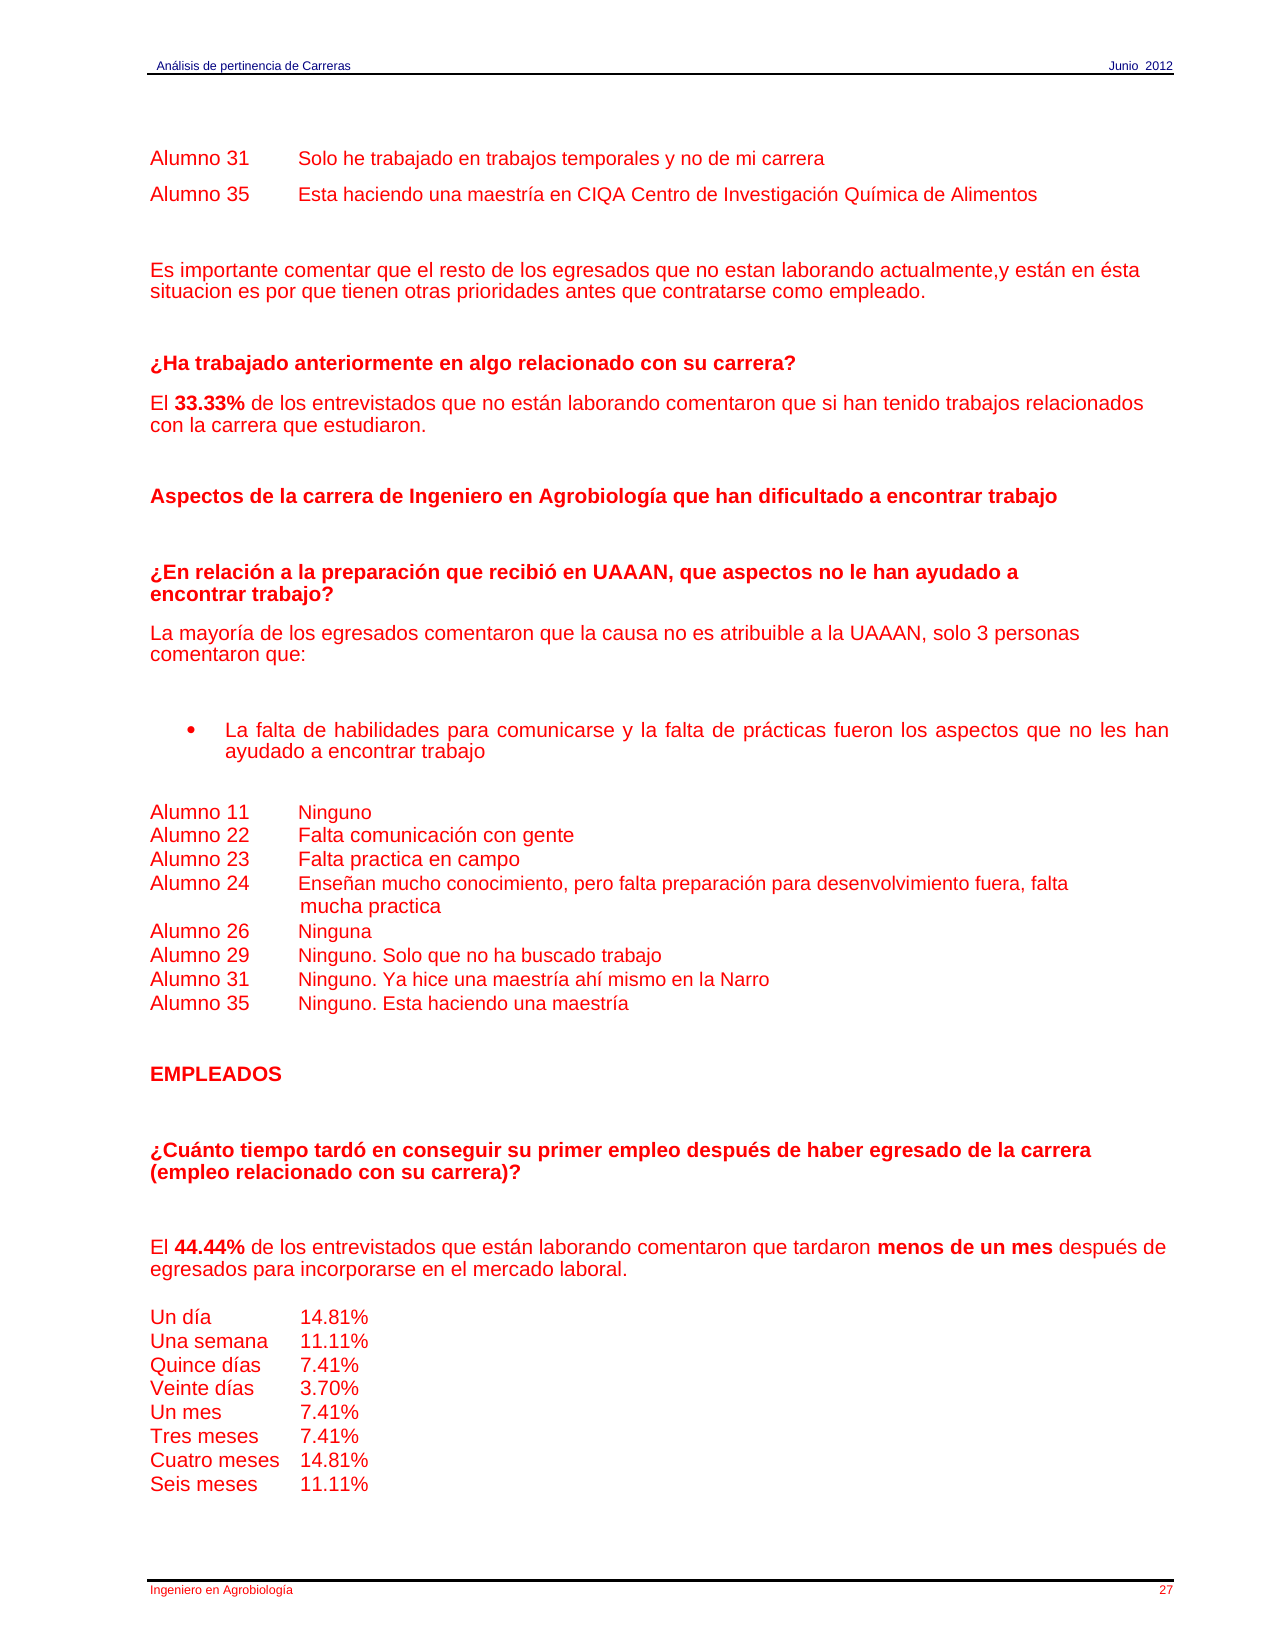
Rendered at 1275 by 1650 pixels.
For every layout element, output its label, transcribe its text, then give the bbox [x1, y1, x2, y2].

text Alumno 26 Ninguna [150, 919, 1173, 943]
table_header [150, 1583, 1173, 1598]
list La falta de habilidades para comunicarse y la falta de prácticas fueron los aspectos que no les han ayudado a encontrar trabajo [187, 721, 1171, 763]
text ¿Cuánto tiempo tardó en conseguir su primer empleo después de haber egresado de la carrera (empleo relacionado con su carrera)? [150, 1140, 1169, 1183]
text Alumno 35 Esta haciendo una maestría en CIQA Centro de Investigación Química de Alimentos [150, 183, 1173, 206]
text ¿Ha trabajado anteriormente en algo relacionado con su carrera? [150, 352, 1173, 376]
text mucha practica [300, 895, 1173, 918]
text Alumno 24 Enseñan mucho conocimiento, pero falta preparación para desenvolvimiento fuera, falta [150, 871, 1173, 895]
text EMPLEADOS [150, 1063, 1173, 1087]
text ¿En relación a la preparación que recibió en UAAAN, que aspectos no le han ayudado a encontrar trabajo? [150, 563, 1121, 606]
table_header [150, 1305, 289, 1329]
text El 33.33% de los entrevistados que no están laborando comentaron que si han tenido trabajos relacionados con la carrera que estudiaron. [150, 393, 1169, 436]
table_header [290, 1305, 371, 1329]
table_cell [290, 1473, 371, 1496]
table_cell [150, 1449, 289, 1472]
text Análisis de pertinencia de Carreras Junio 2012 [150, 58, 1173, 73]
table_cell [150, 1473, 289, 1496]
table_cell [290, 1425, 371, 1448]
text Aspectos de la carrera de Ingeniero en Agrobiología que han dificultado a encontrar trabajo [150, 485, 1173, 509]
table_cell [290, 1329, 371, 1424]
text Alumno 22 Falta comunicación con gente [150, 823, 1173, 847]
text La mayoría de los egresados comentaron que la causa no es atribuible a la UAAAN, solo 3 personas comentaron que: [150, 623, 1171, 666]
text Es importante comentar que el resto de los egresados que no estan laborando actualmente,y están en ésta situacion es por que tienen otras prioridades antes que contratarse como empleado. [150, 260, 1171, 303]
text Alumno 31 Solo he trabajado en trabajos temporales y no de mi carrera [150, 146, 1173, 170]
text Alumno 31 Ninguno. Ya hice una maestría ahí mismo en la Narro [150, 967, 1173, 991]
text Alumno 11 Ninguno [150, 799, 1173, 823]
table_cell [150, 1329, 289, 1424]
text El 44.44% de los entrevistados que están laborando comentaron que tardaron menos de un mes después de egresados para incorporarse en el mercado laboral. [150, 1237, 1171, 1281]
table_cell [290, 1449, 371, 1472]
text Alumno 35 Ninguno. Esta haciendo una maestría [150, 991, 1173, 1014]
text Alumno 29 Ninguno. Solo que no ha buscado trabajo [150, 943, 1173, 967]
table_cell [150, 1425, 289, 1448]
text Alumno 23 Falta practica en campo [150, 847, 1173, 871]
